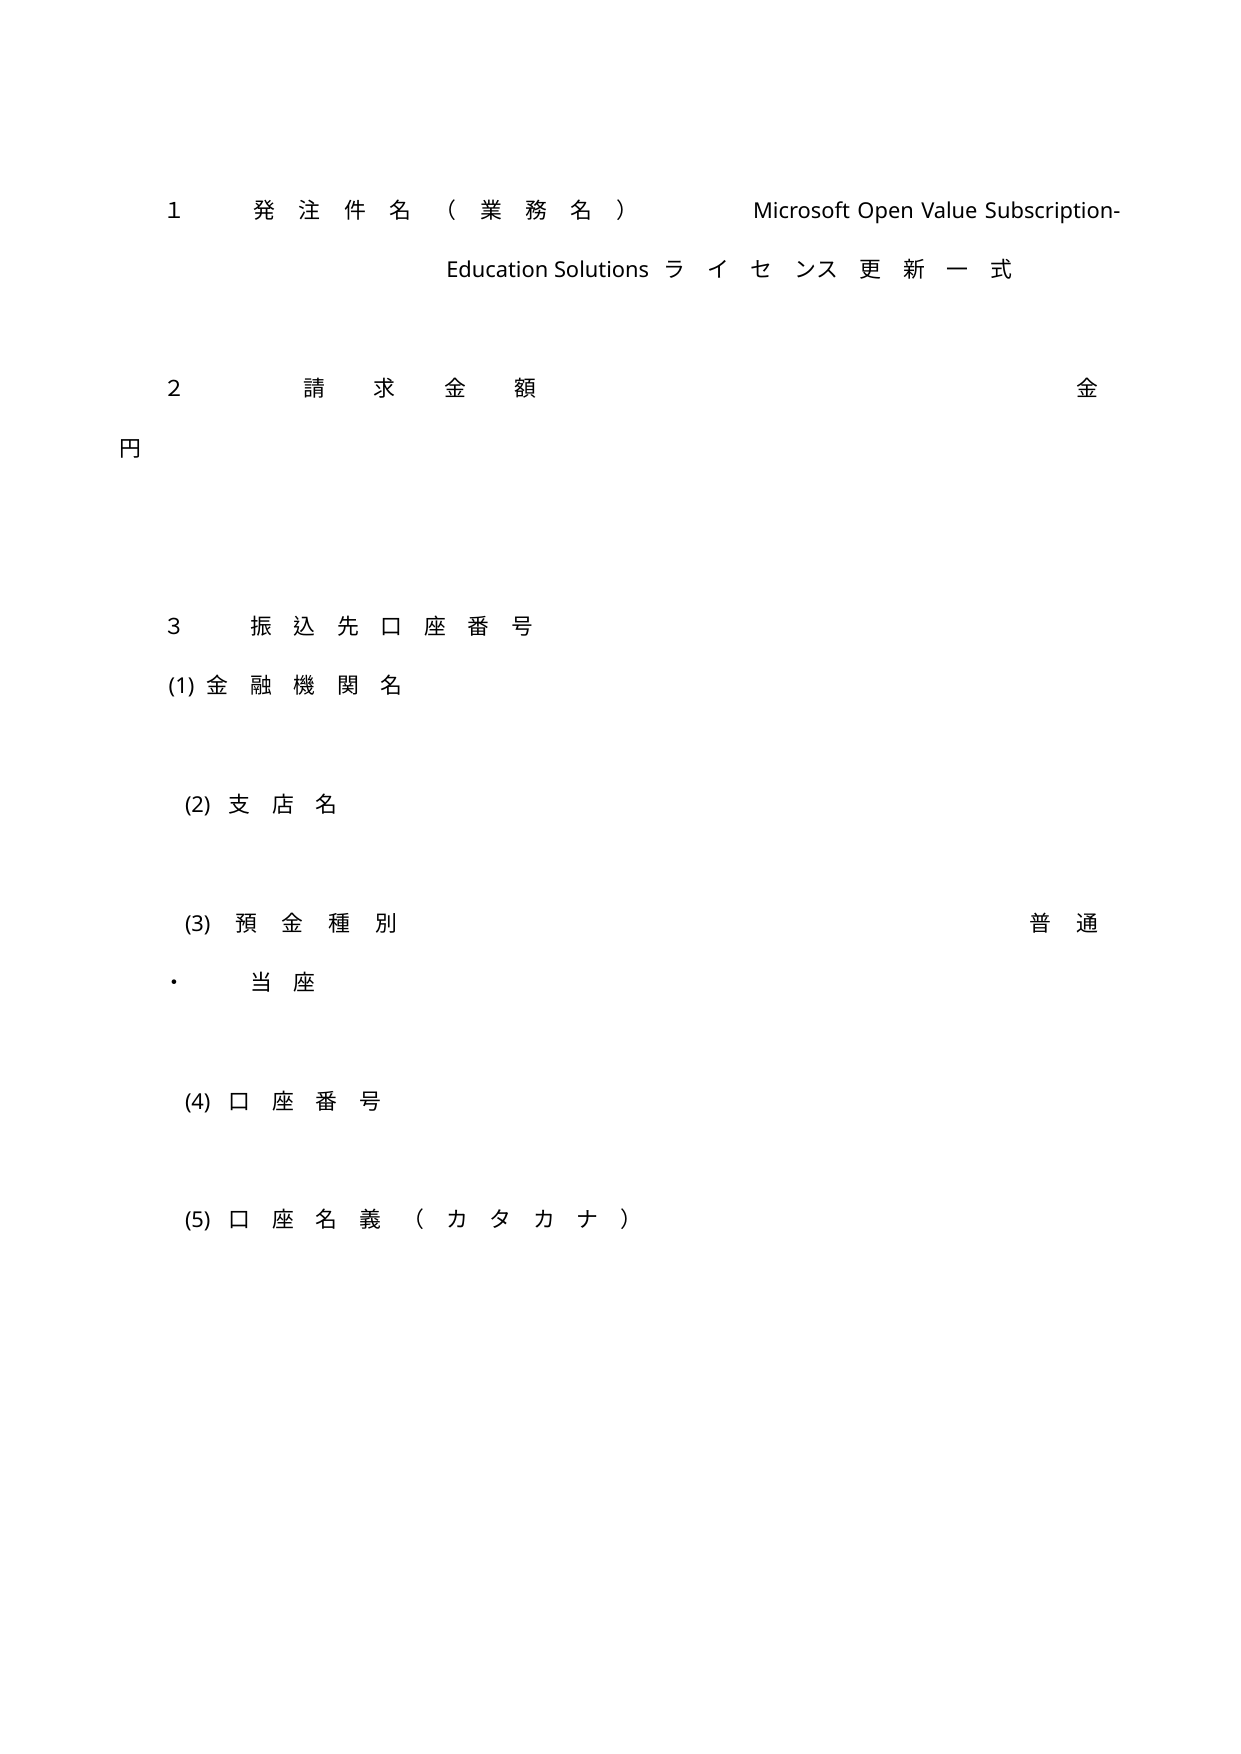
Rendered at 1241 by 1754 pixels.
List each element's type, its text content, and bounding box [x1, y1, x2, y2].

text (1) 金融機関名 [119, 654, 1121, 714]
text ２ 請求金額 金 円 [119, 357, 1121, 476]
text (5) 口座名義（カタカナ） [119, 1189, 1121, 1248]
text (3) 預金種別 普通 ・ 当座 [119, 892, 1121, 1011]
text ３ 振込先口座番号 [119, 595, 1121, 654]
text (4) 口座番号 [119, 1070, 1121, 1129]
text １ 発注件名（業務名） Microsoft Open Value Subscription-Education Solutions ライセンス更新一式 [141, 179, 1121, 298]
text (2) 支店名 [119, 773, 1121, 832]
